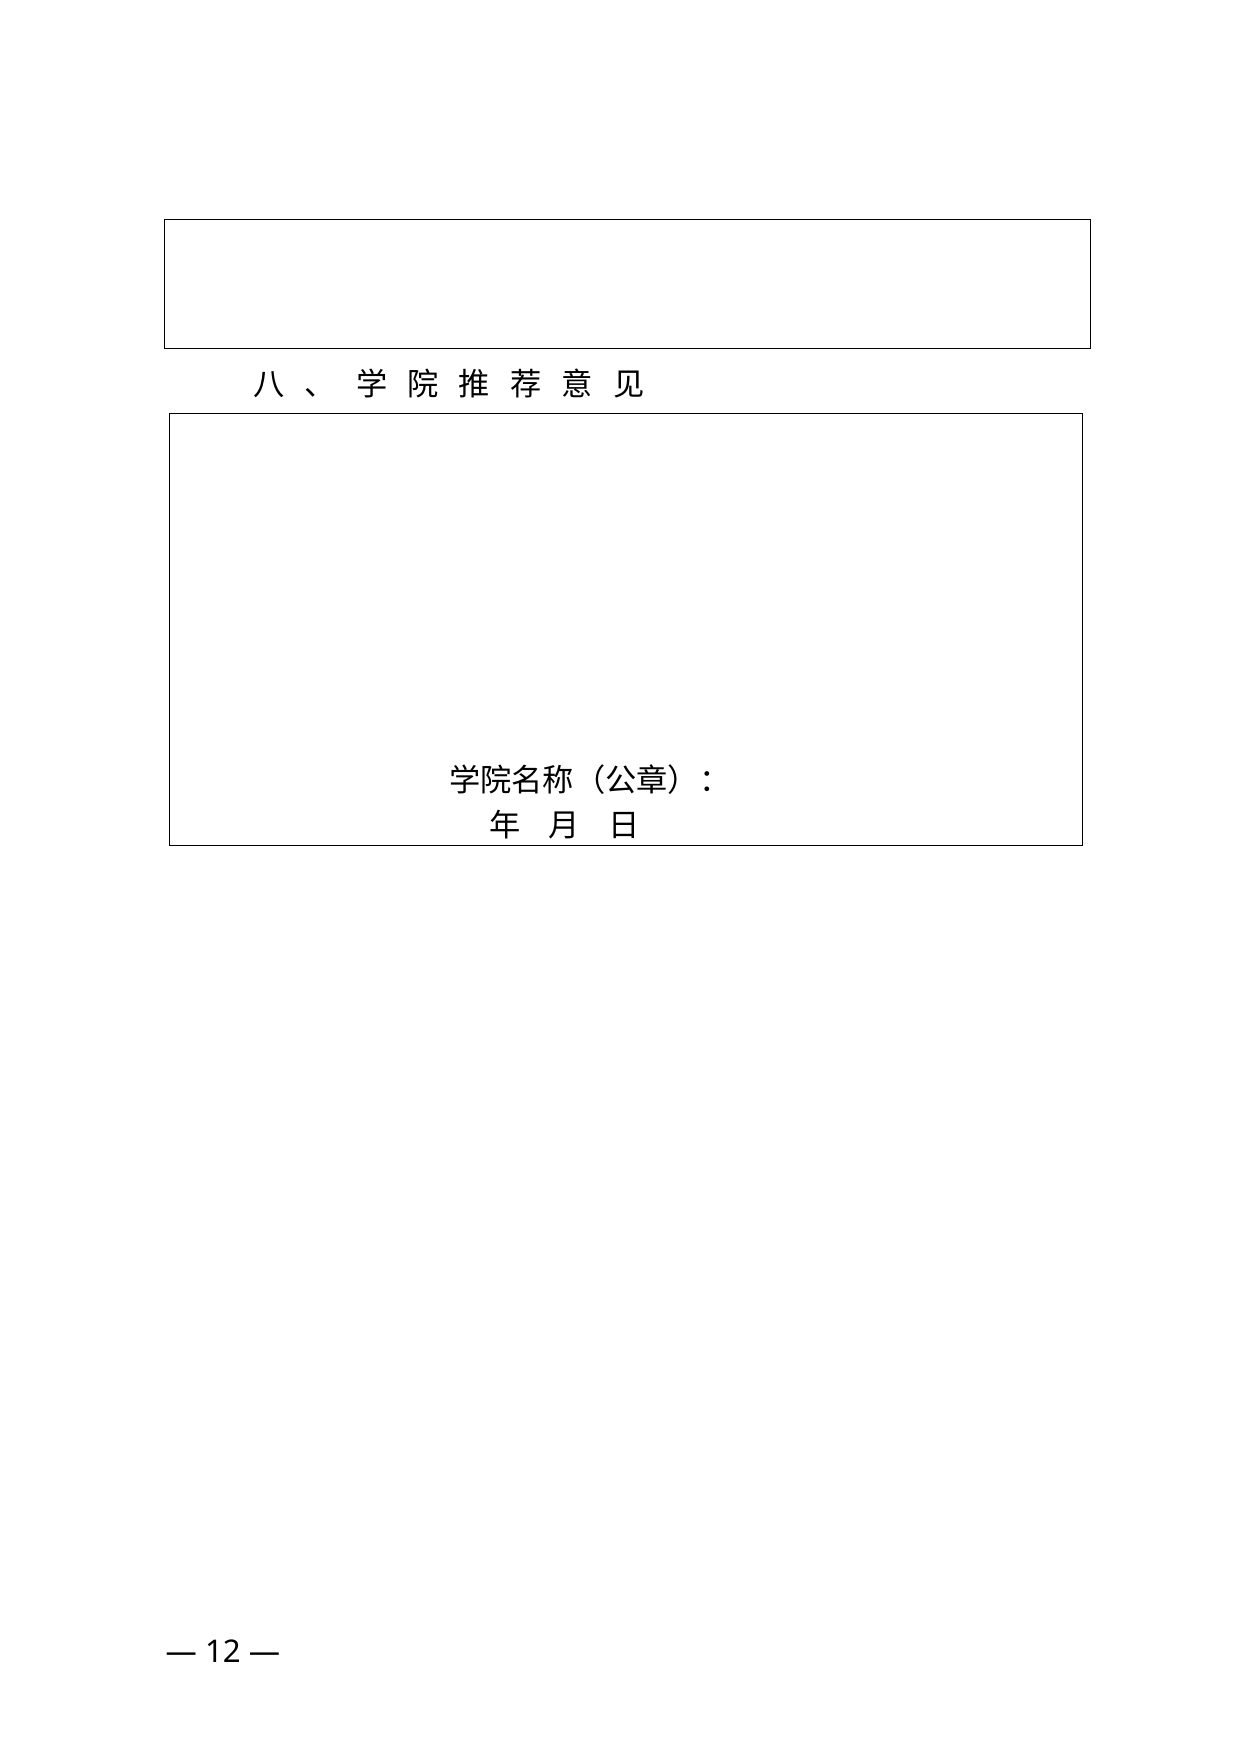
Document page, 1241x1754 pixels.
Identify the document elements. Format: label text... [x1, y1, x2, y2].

table_header 学院名称（公章）： 年 月 日 [170, 414, 1082, 845]
text 八、学院推荐意见 [176, 349, 1083, 413]
table_header [165, 220, 1090, 348]
